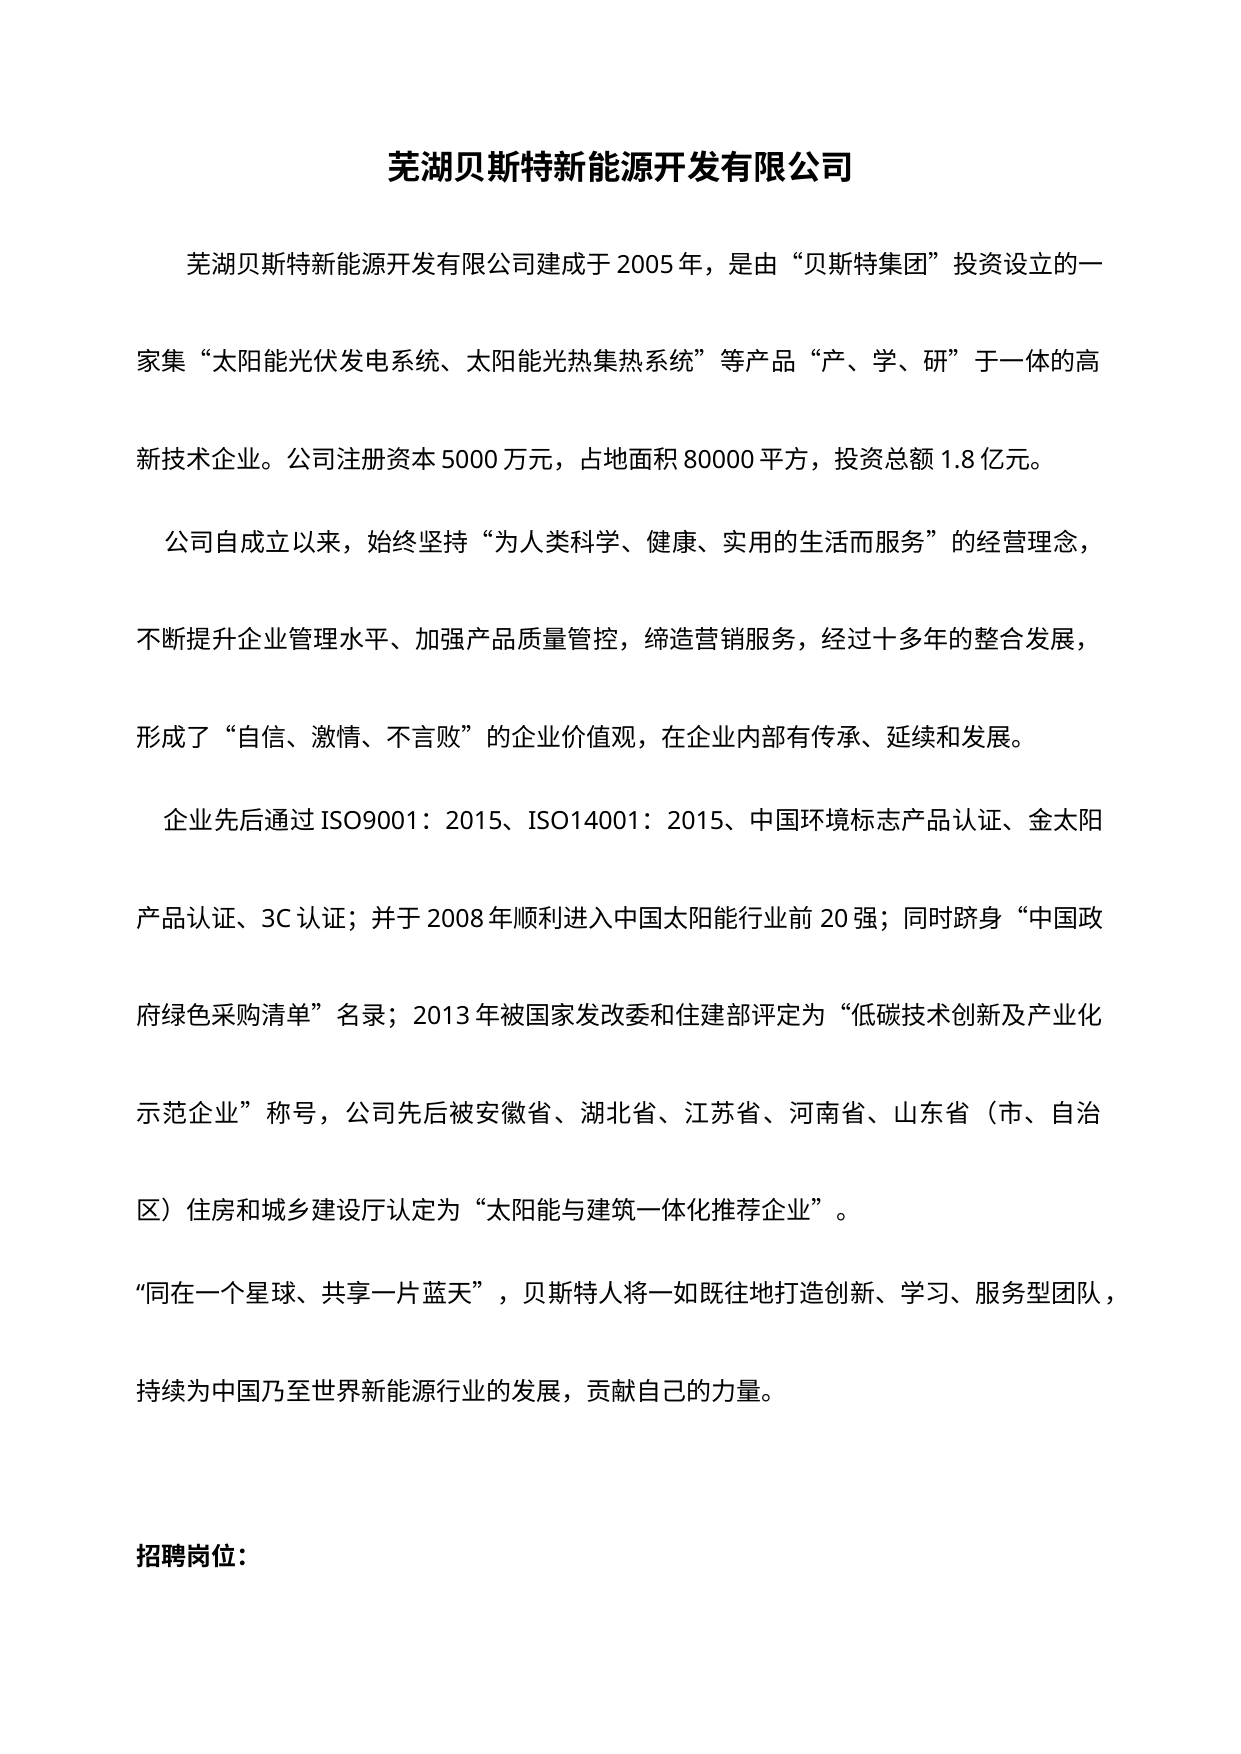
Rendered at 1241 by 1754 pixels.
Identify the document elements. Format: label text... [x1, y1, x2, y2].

text “同在一个星球、共享一片蓝天”，贝斯特人将一如既往地打造创新、学习、服务型团队，持续为中国乃至世界新能源行业的发展，贡献自己的力量。 [136, 1259, 1104, 1422]
text 芜湖贝斯特新能源开发有限公司 [136, 132, 1104, 197]
text 企业先后通过ISO9001：2015、ISO14001：2015、中国环境标志产品认证、金太阳产品认证、3C认证；并于2008年顺利进入中国太阳能行业前20强；同时跻身“中国政府绿色采购清单”名录；2013年被国家发改委和住建部评定为“低碳技术创新及产业化示范企业”称号，公司先后被安徽省、湖北省、江苏省、河南省、山东省（市、自治区）住房和城乡建设厅认定为“太阳能与建筑一体化推荐企业”。 [136, 786, 1104, 1241]
text 芜湖贝斯特新能源开发有限公司建成于2005年，是由“贝斯特集团”投资设立的一家集“太阳能光伏发电系统、太阳能光热集热系统”等产品“产、学、研”于一体的高新技术企业。公司注册资本5000万元，占地面积80000平方，投资总额1.8亿元。 [136, 230, 1104, 490]
text 招聘岗位： [136, 1522, 1104, 1587]
text 公司自成立以来，始终坚持“为人类科学、健康、实用的生活而服务”的经营理念，不断提升企业管理水平、加强产品质量管控，缔造营销服务，经过十多年的整合发展，形成了“自信、激情、不言败”的企业价值观，在企业内部有传承、延续和发展。 [136, 508, 1104, 768]
